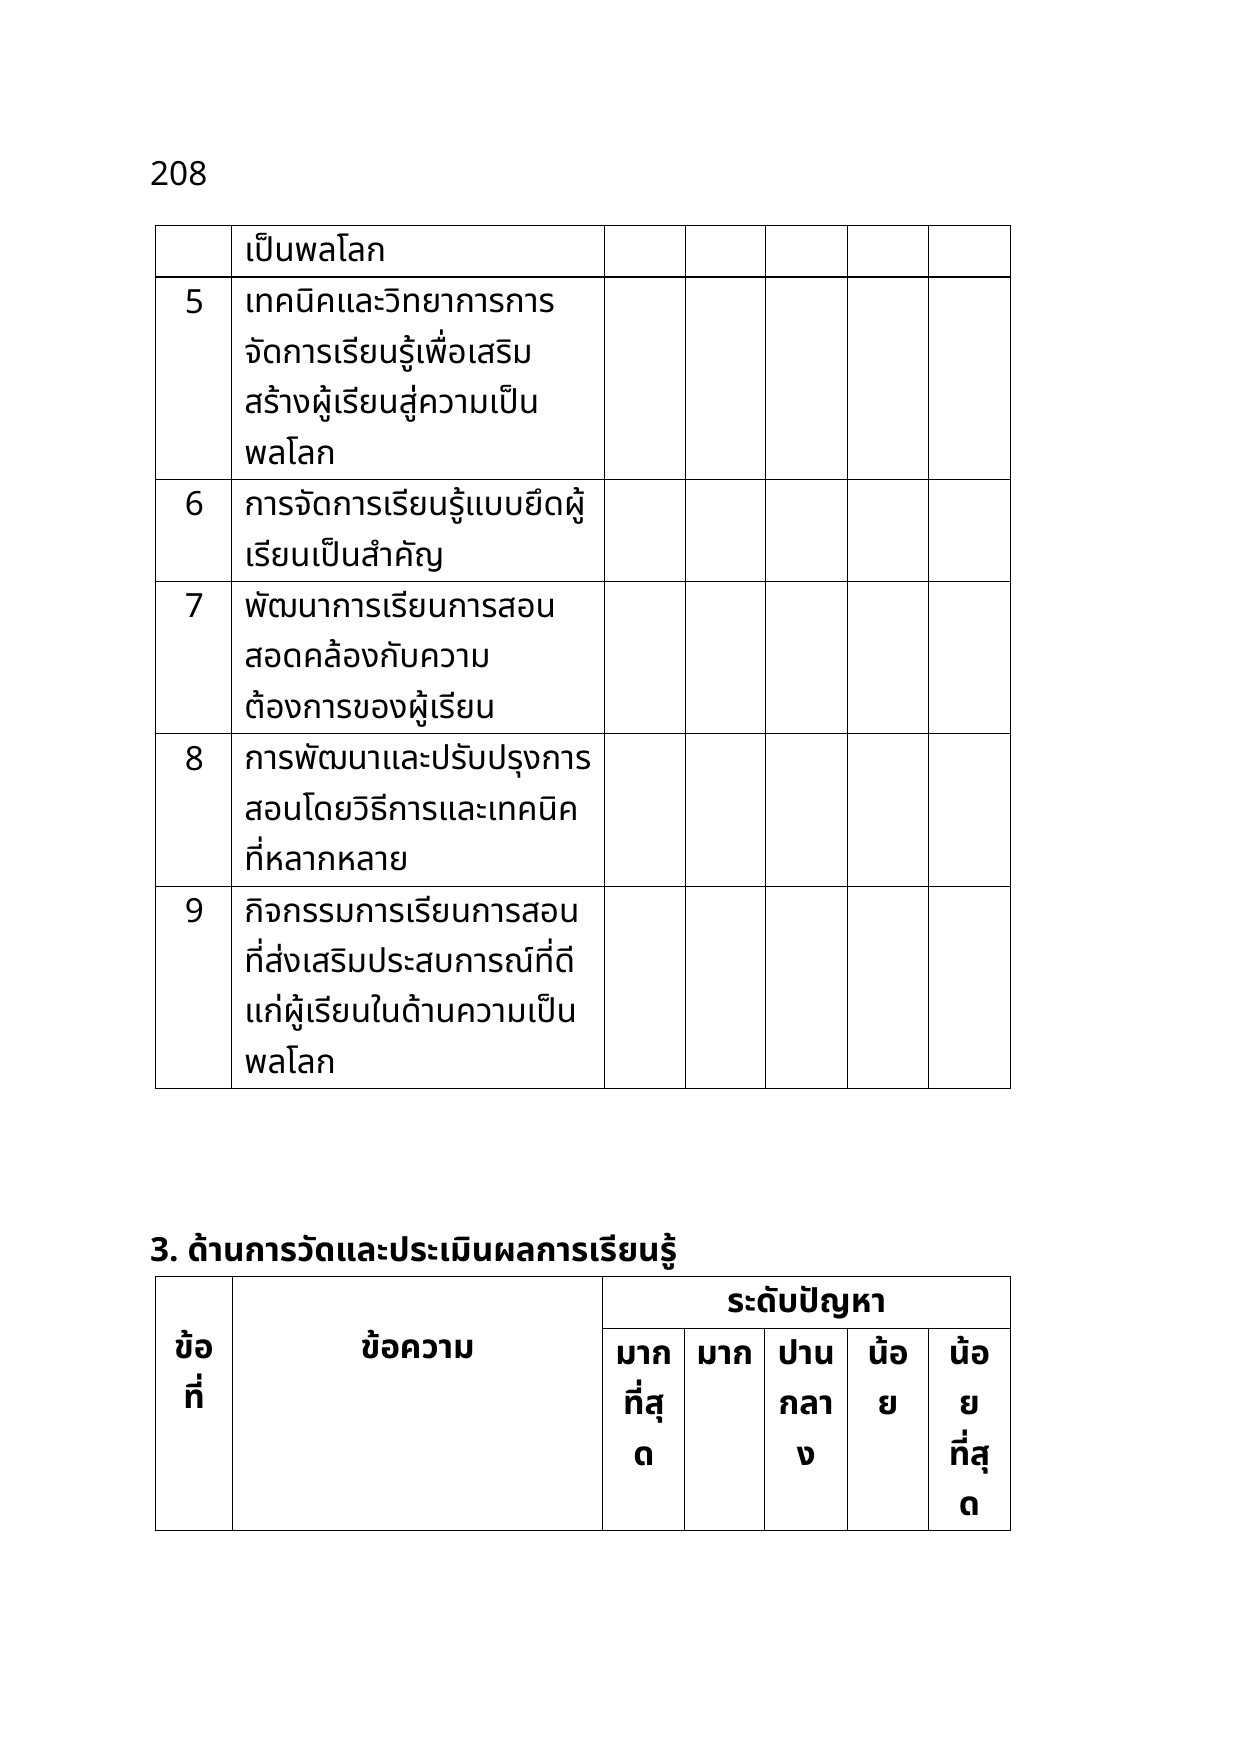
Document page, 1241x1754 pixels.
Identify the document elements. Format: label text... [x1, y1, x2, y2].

table_cell 8 [156, 734, 231, 886]
table_cell [848, 278, 928, 479]
table_cell [686, 734, 765, 886]
table_cell [605, 887, 685, 1088]
table_cell กิจกรรมการเรียนการสอนที่ส่งเสริมประสบการณ์ที่ดีแก่ผู้เรียนในด้านความเป็นพลโลก [232, 887, 604, 1088]
table_cell 7 [156, 582, 231, 733]
table_cell การพัฒนาและปรับปรุงการสอนโดยวิธีการและเทคนิคที่หลากหลาย [232, 734, 604, 886]
table_cell ปานกลาง [765, 1329, 847, 1530]
table_cell [929, 480, 1010, 581]
table_cell [848, 480, 928, 581]
table_cell [929, 582, 1010, 733]
table_cell [605, 226, 685, 276]
table_cell [686, 226, 765, 276]
table_cell [766, 734, 847, 886]
table_cell [766, 226, 847, 276]
table_cell การจัดการเรียนรู้แบบยึดผู้เรียนเป็นสำคัญ [232, 480, 604, 581]
table_cell เทคนิคและวิทยาการการจัดการเรียนรู้เพื่อเสริมสร้างผู้เรียนสู่ความเป็นพลโลก [232, 278, 604, 479]
table_cell 9 [156, 887, 231, 1088]
table_cell [605, 582, 685, 733]
table_cell 6 [156, 480, 231, 581]
table_cell [848, 582, 928, 733]
table_cell [766, 582, 847, 733]
text 3. ด้านการวัดและประเมินผลการเรียนรู้ [150, 1226, 1015, 1276]
table_cell พัฒนาการเรียนการสอนสอดคล้องกับความต้องการของผู้เรียน [232, 582, 604, 733]
table_cell [848, 887, 928, 1088]
table_cell [605, 734, 685, 886]
table_cell [605, 278, 685, 479]
table_cell [848, 734, 928, 886]
table_cell [929, 278, 1010, 479]
table_cell 4 [156, 226, 231, 276]
table_cell [929, 734, 1010, 886]
table_cell [605, 480, 685, 581]
table_header ระดับปัญหา [603, 1277, 1010, 1328]
table_cell น้อยที่สุด [929, 1329, 1010, 1530]
table_cell [766, 887, 847, 1088]
table_cell [686, 582, 765, 733]
table_cell [686, 887, 765, 1088]
table_cell การบูรณาการเนื้อหาในกลุ่มสาระการเรียนรู้สังคมศึกษาศาสนาและวัฒนธรรมในเรื่องความเป็นพลโลก [232, 226, 604, 276]
table_cell [929, 226, 1010, 276]
table_cell [686, 278, 765, 479]
table_cell 5 [156, 278, 231, 479]
table_cell [929, 887, 1010, 1088]
table_cell น้อย [848, 1329, 928, 1530]
table_cell มาก [685, 1329, 764, 1530]
table_cell [766, 278, 847, 479]
table_header ข้อที่ [156, 1277, 232, 1530]
table_header ข้อความ [233, 1277, 602, 1530]
table_cell มากที่สุด [603, 1329, 684, 1530]
table_cell [848, 226, 928, 276]
table_cell [766, 480, 847, 581]
table_cell [686, 480, 765, 581]
